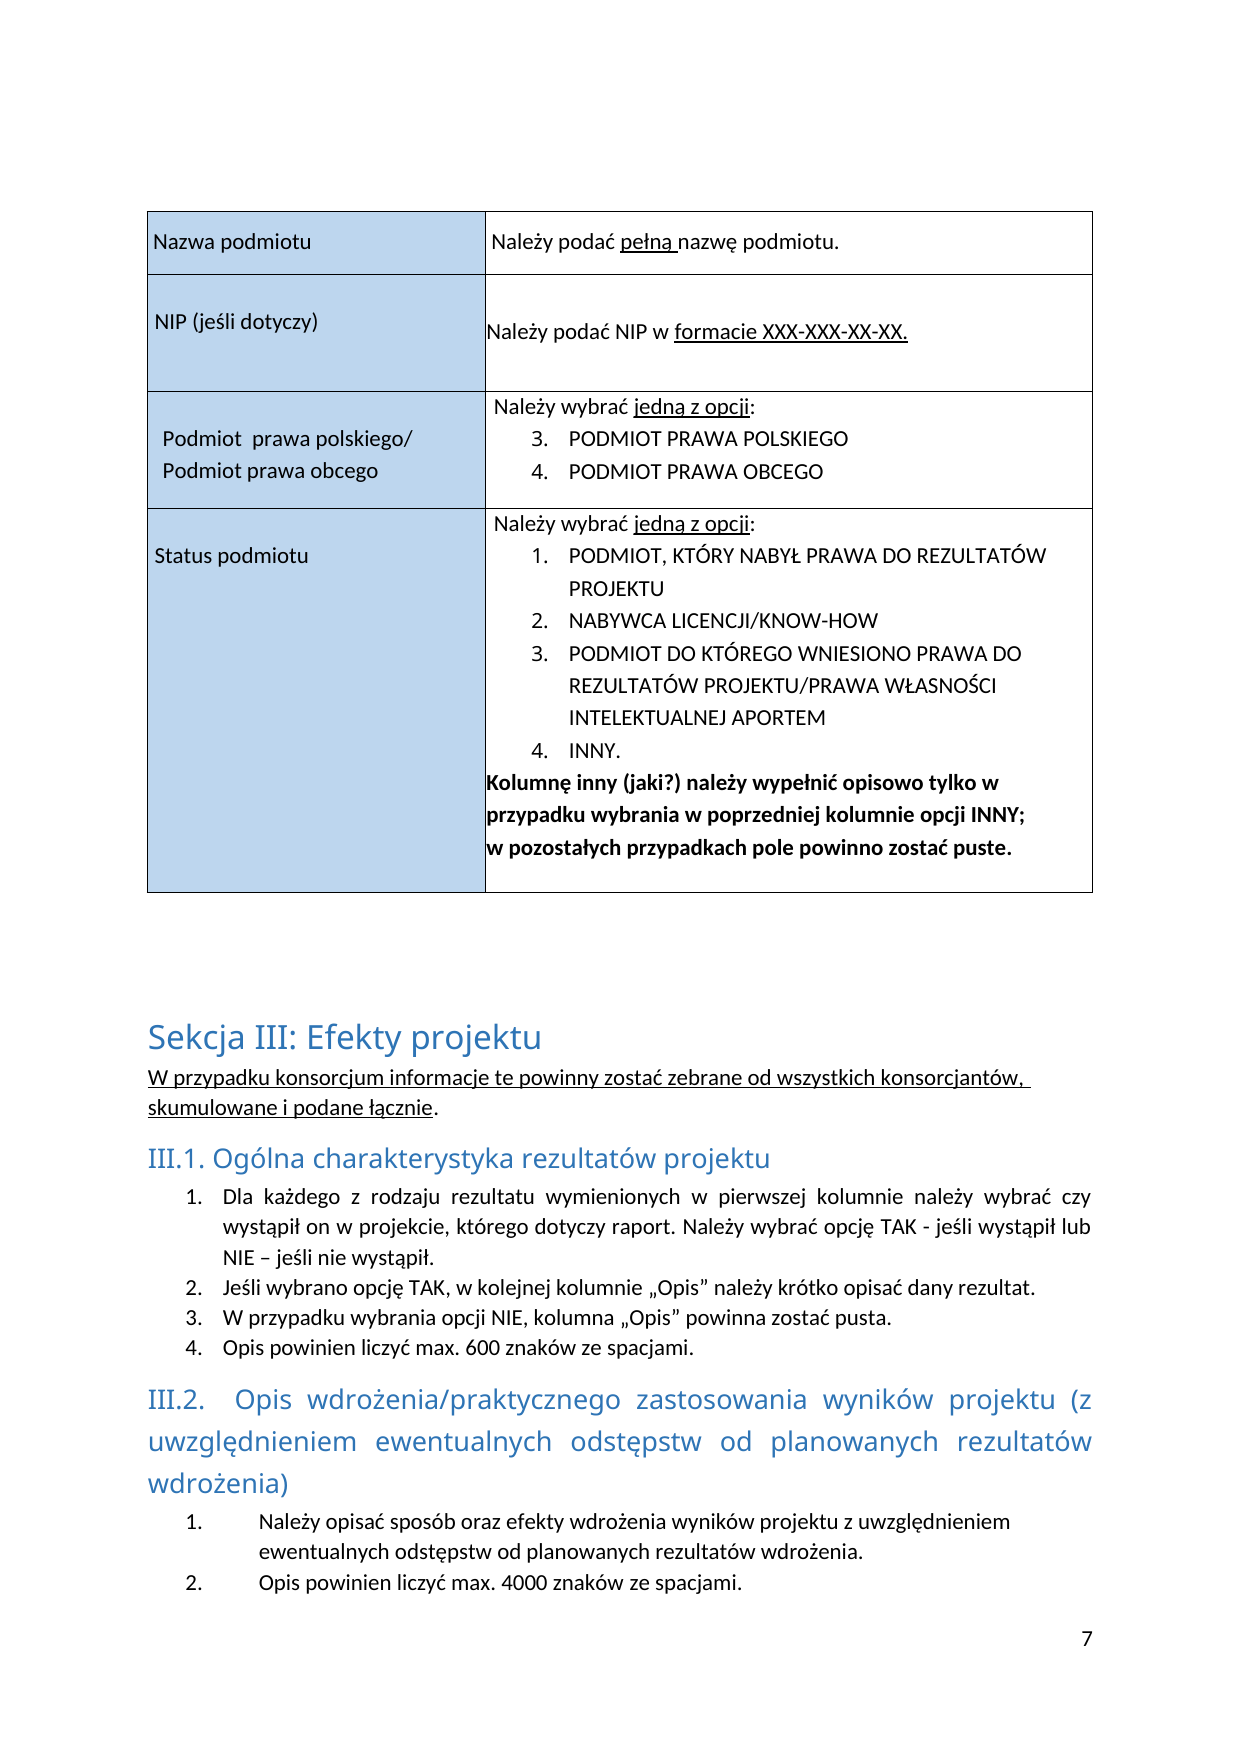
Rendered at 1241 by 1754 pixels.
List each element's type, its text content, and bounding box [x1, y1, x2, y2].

table_cell Należy podać NIP w formacie XXX-XXX-XX-XX. [486, 275, 1092, 391]
subtitle Sekcja III: Efekty projektu [148, 1014, 1093, 1059]
list Należy opisać sposób oraz efekty wdrożenia wyników projektu z uwzględnieniem ewentualnych odstępstw od planowanych rezultatów wdrożenia. [185, 1507, 1093, 1566]
list Opis powinien liczyć max. 4000 znaków ze spacjami. [185, 1568, 1093, 1596]
table_header Nazwa podmiotu [148, 212, 485, 274]
text III.2. Opis wdrożenia/praktycznego zastosowania wyników projektu (z uwzględnieniem ewentualnych odstępstw od planowanych rezultatów wdrożenia) [148, 1380, 1093, 1502]
table_cell Status podmiotu [148, 509, 485, 892]
list Jeśli wybrano opcję TAK, w kolejnej kolumnie „Opis” należy krótko opisać dany rezultat. [185, 1273, 1093, 1301]
text W przypadku konsorcjum informacje te powinny zostać zebrane od wszystkich konsorcjantów, skumulowane i podane łącznie. [148, 1063, 1093, 1121]
table_cell NIP (jeśli dotyczy) [148, 275, 485, 391]
table_cell Podmiot prawa polskiego/ Podmiot prawa obcego [148, 392, 485, 508]
list Dla każdego z rodzaju rezultatu wymienionych w pierwszej kolumnie należy wybrać czy wystąpił on w projekcie, którego dotyczy raport. Należy wybrać opcję TAK - jeśli wystąpił lub NIE – jeśli nie wystąpił. [185, 1182, 1093, 1271]
table_header Należy podać pełną nazwę podmiotu. [486, 212, 1092, 274]
text III.1. Ogólna charakterystyka rezultatów projektu [148, 1140, 1093, 1177]
list Opis powinien liczyć max. 600 znaków ze spacjami. [185, 1333, 1093, 1361]
table_cell Należy wybrać jedną z opcji: PODMIOT PRAWA POLSKIEGO PODMIOT PRAWA OBCEGO [486, 392, 1092, 508]
list W przypadku wybrania opcji NIE, kolumna „Opis” powinna zostać pusta. [185, 1303, 1093, 1331]
table_cell Należy wybrać jedną z opcji: PODMIOT, KTÓRY NABYŁ PRAWA DO REZULTATÓW PROJEKTU NABYWCA LICENCJI/KNOW-HOW PODMIOT DO KTÓREGO WNIESIONO PRAWA DO REZULTATÓW PROJEKTU/PRAWA WŁASNOŚCI INTELEKTUALNEJ APORTEM INNY. Kolumnę inny (jaki?) należy wypełnić opisowo tylko w przypadku wybrania w poprzedniej kolumnie opcji INNY; w pozostałych przypadkach pole powinno zostać puste. [486, 509, 1092, 892]
